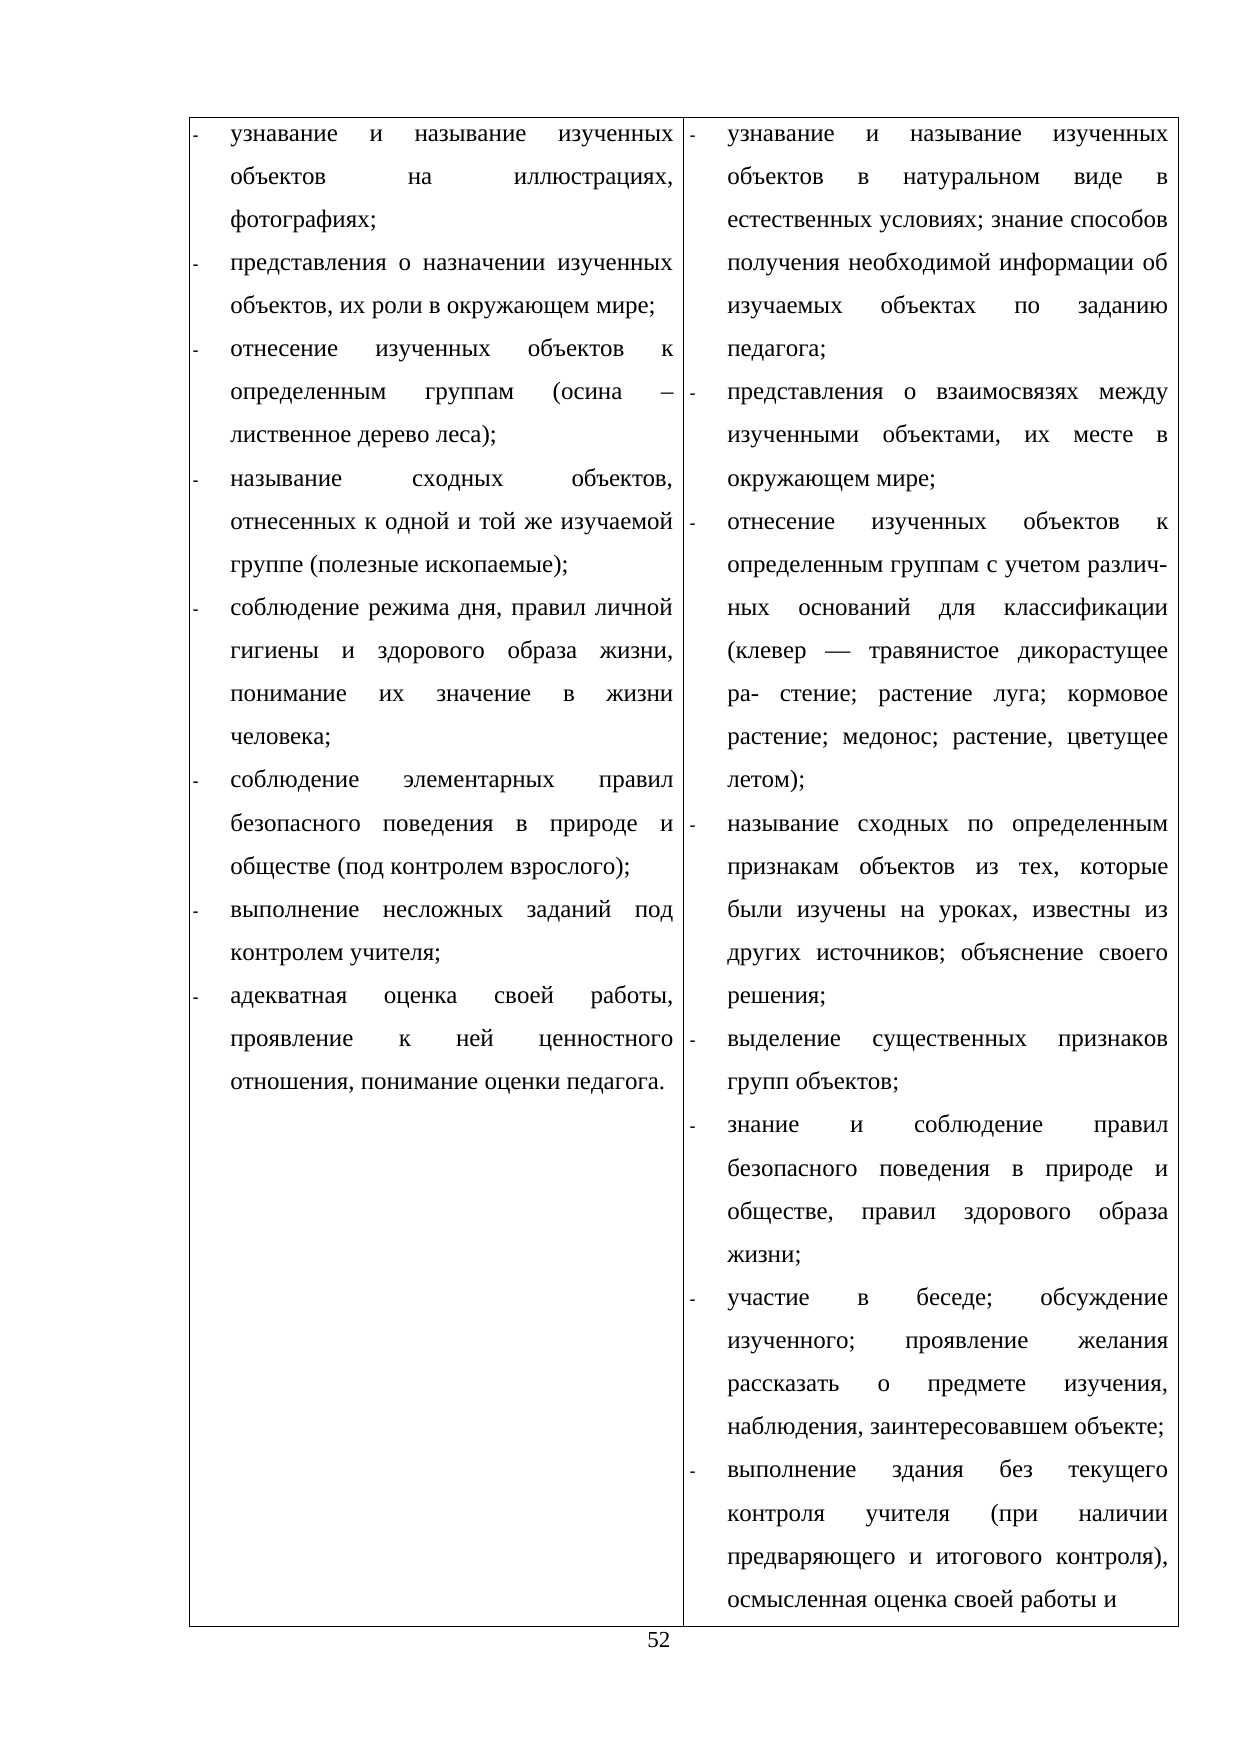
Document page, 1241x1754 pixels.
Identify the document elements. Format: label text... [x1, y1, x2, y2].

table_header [190, 118, 683, 1626]
